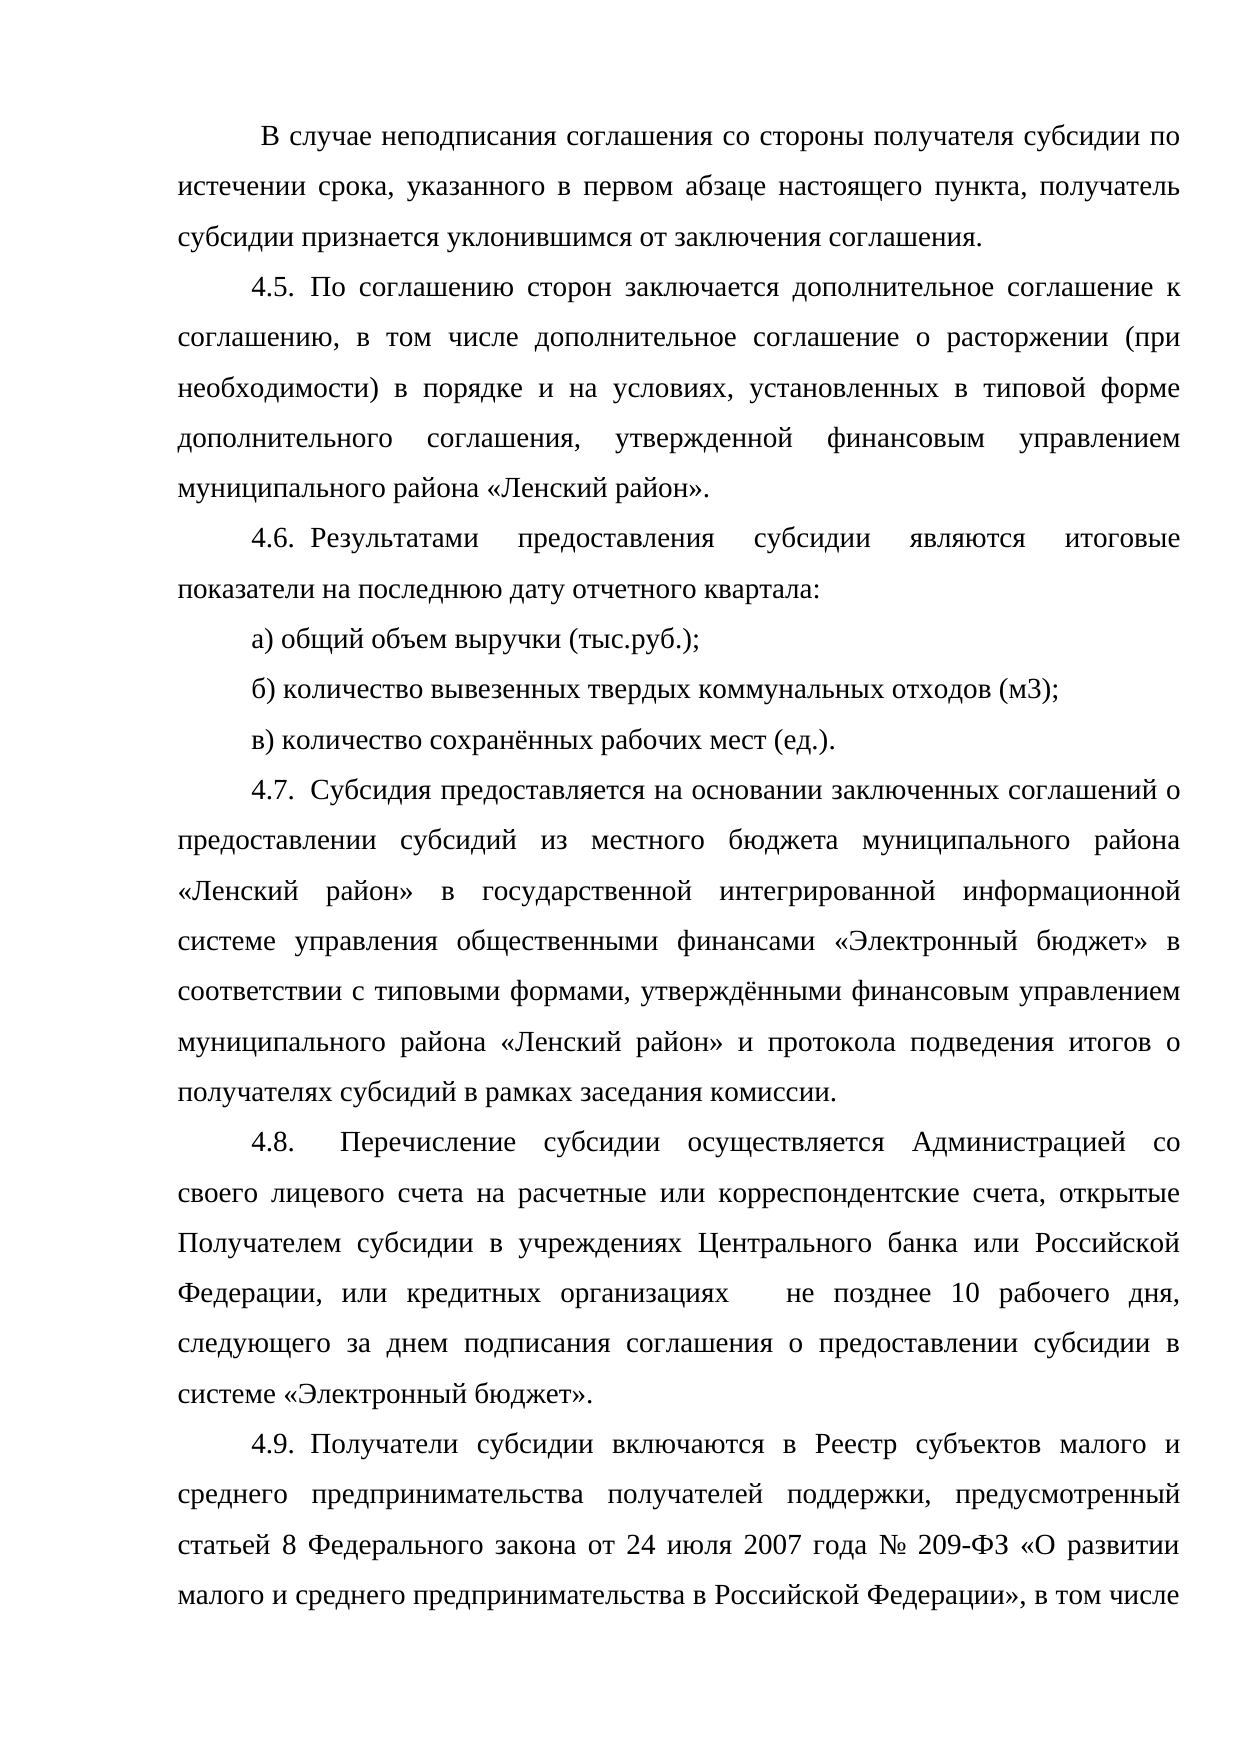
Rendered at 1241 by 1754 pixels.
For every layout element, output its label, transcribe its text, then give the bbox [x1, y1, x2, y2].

list Результатами предоставления субсидии являются итоговые показатели на последнюю дату отчетного квартала: [177, 521, 1181, 604]
list Субсидия предоставляется на основании заключенных соглашений о предоставлении субсидий из местного бюджета муниципального района «Ленский район» в государственной интегрированной информационной системе управления общественными финансами «Электронный бюджет» в соответствии с типовыми формами, утверждёнными финансовым управлением муниципального района «Ленский район» и протокола подведения итогов о получателях субсидий в рамках заседания комиссии. [177, 772, 1181, 1108]
text В случае неподписания соглашения со стороны получателя субсидии по истечении срока, указанного в первом абзаце настоящего пункта, получатель субсидии признается уклонившимся от заключения соглашения. [177, 118, 1181, 252]
text в) количество сохранённых рабочих мест (ед.). [177, 722, 1181, 755]
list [177, 1426, 1181, 1611]
text а) общий объем выручки (тыс.руб.); [177, 621, 1181, 655]
list По соглашению сторон заключается дополнительное соглашение к соглашению, в том числе дополнительное соглашение о расторжении (при необходимости) в порядке и на условиях, установленных в типовой форме дополнительного соглашения, утвержденной финансовым управлением муниципального района «Ленский район». [177, 269, 1181, 504]
list Перечисление субсидии осуществляется Администрацией со своего лицевого счета на расчетные или корреспондентские счета, открытые Получателем субсидии в учреждениях Центрального банка или Российской Федерации, или кредитных организациях не позднее 10 рабочего дня, следующего за днем подписания соглашения о предоставлении субсидии в системе «Электронный бюджет». [177, 1124, 1181, 1409]
text б) количество вывезенных твердых коммунальных отходов (м3); [177, 672, 1181, 705]
